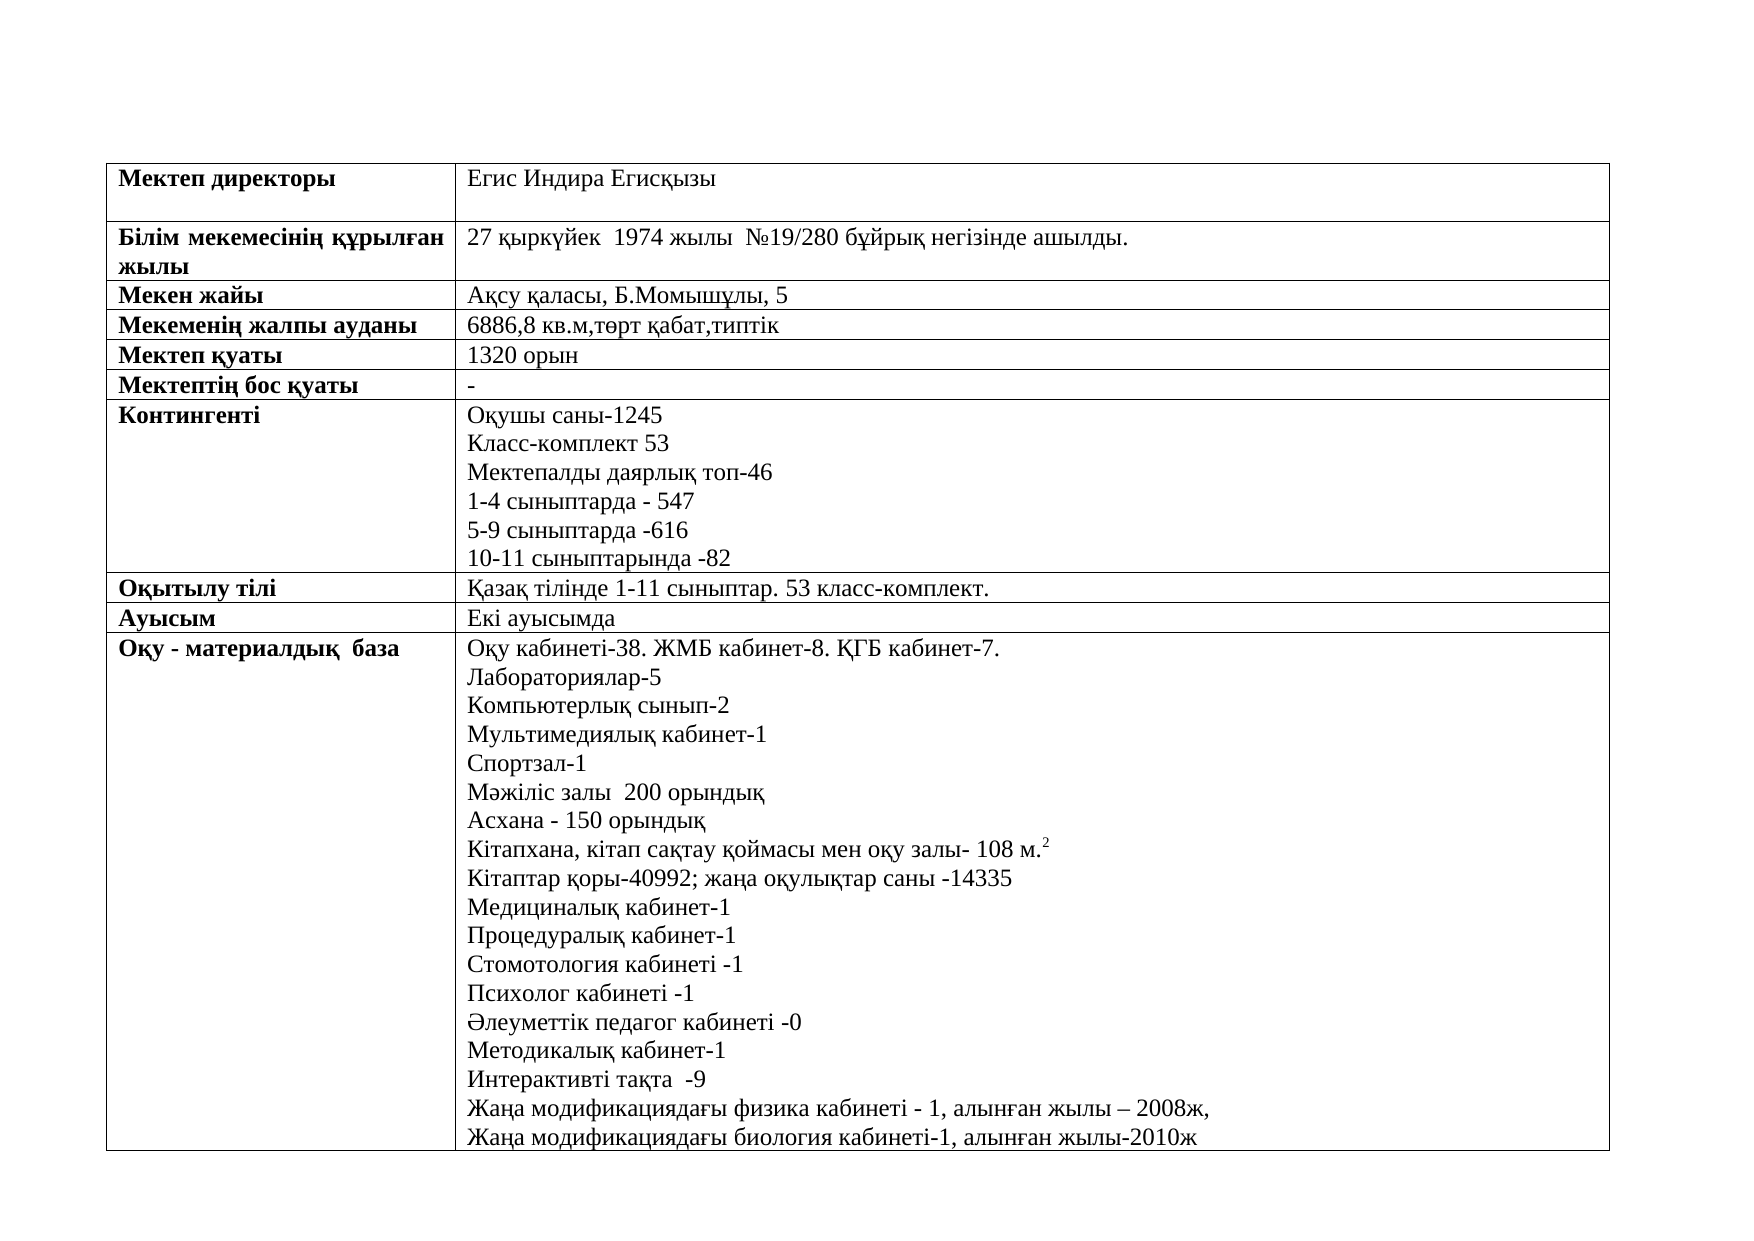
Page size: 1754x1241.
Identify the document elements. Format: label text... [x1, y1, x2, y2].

table_cell Мекен жайы [107, 281, 455, 309]
table_cell 1320 орын [456, 340, 1609, 369]
table_header Егис Индира Егисқызы [456, 164, 1609, 221]
table_cell Ақсу қаласы, Б.Момышұлы, 5 [456, 281, 1609, 309]
table_header Мектеп директоры [107, 164, 455, 221]
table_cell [456, 633, 1609, 1150]
table_cell Мекеменің жалпы ауданы [107, 310, 455, 339]
table_cell Мектеп қуаты [107, 340, 455, 369]
table_cell - [456, 370, 1609, 399]
table_cell 6886,8 кв.м,төрт қабат,типтік [456, 310, 1609, 339]
table_cell Контингенті [107, 400, 455, 572]
table_cell Мектептің бос қуаты [107, 370, 455, 399]
table_cell Қазақ тілінде 1-11 сыныптар. 53 класс-комплект. [456, 573, 1609, 602]
table_cell Ауысым [107, 603, 455, 632]
table_cell Екі ауысымда [456, 603, 1609, 632]
table_cell Оқытылу тілі [107, 573, 455, 602]
table_cell Білім мекемесінің құрылған жылы [107, 222, 455, 279]
table_cell 27 қыркүйек 1974 жылы №19/280 бұйрық негізінде ашылды. [456, 222, 1609, 279]
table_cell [107, 633, 455, 1150]
table_cell Оқушы саны-1245 Класс-комплект 53 Мектепалды даярлық топ-46 1-4 сыныптарда - 547 5-9 сыныптарда -616 10-11 сыныптарында -82 [456, 400, 1609, 572]
